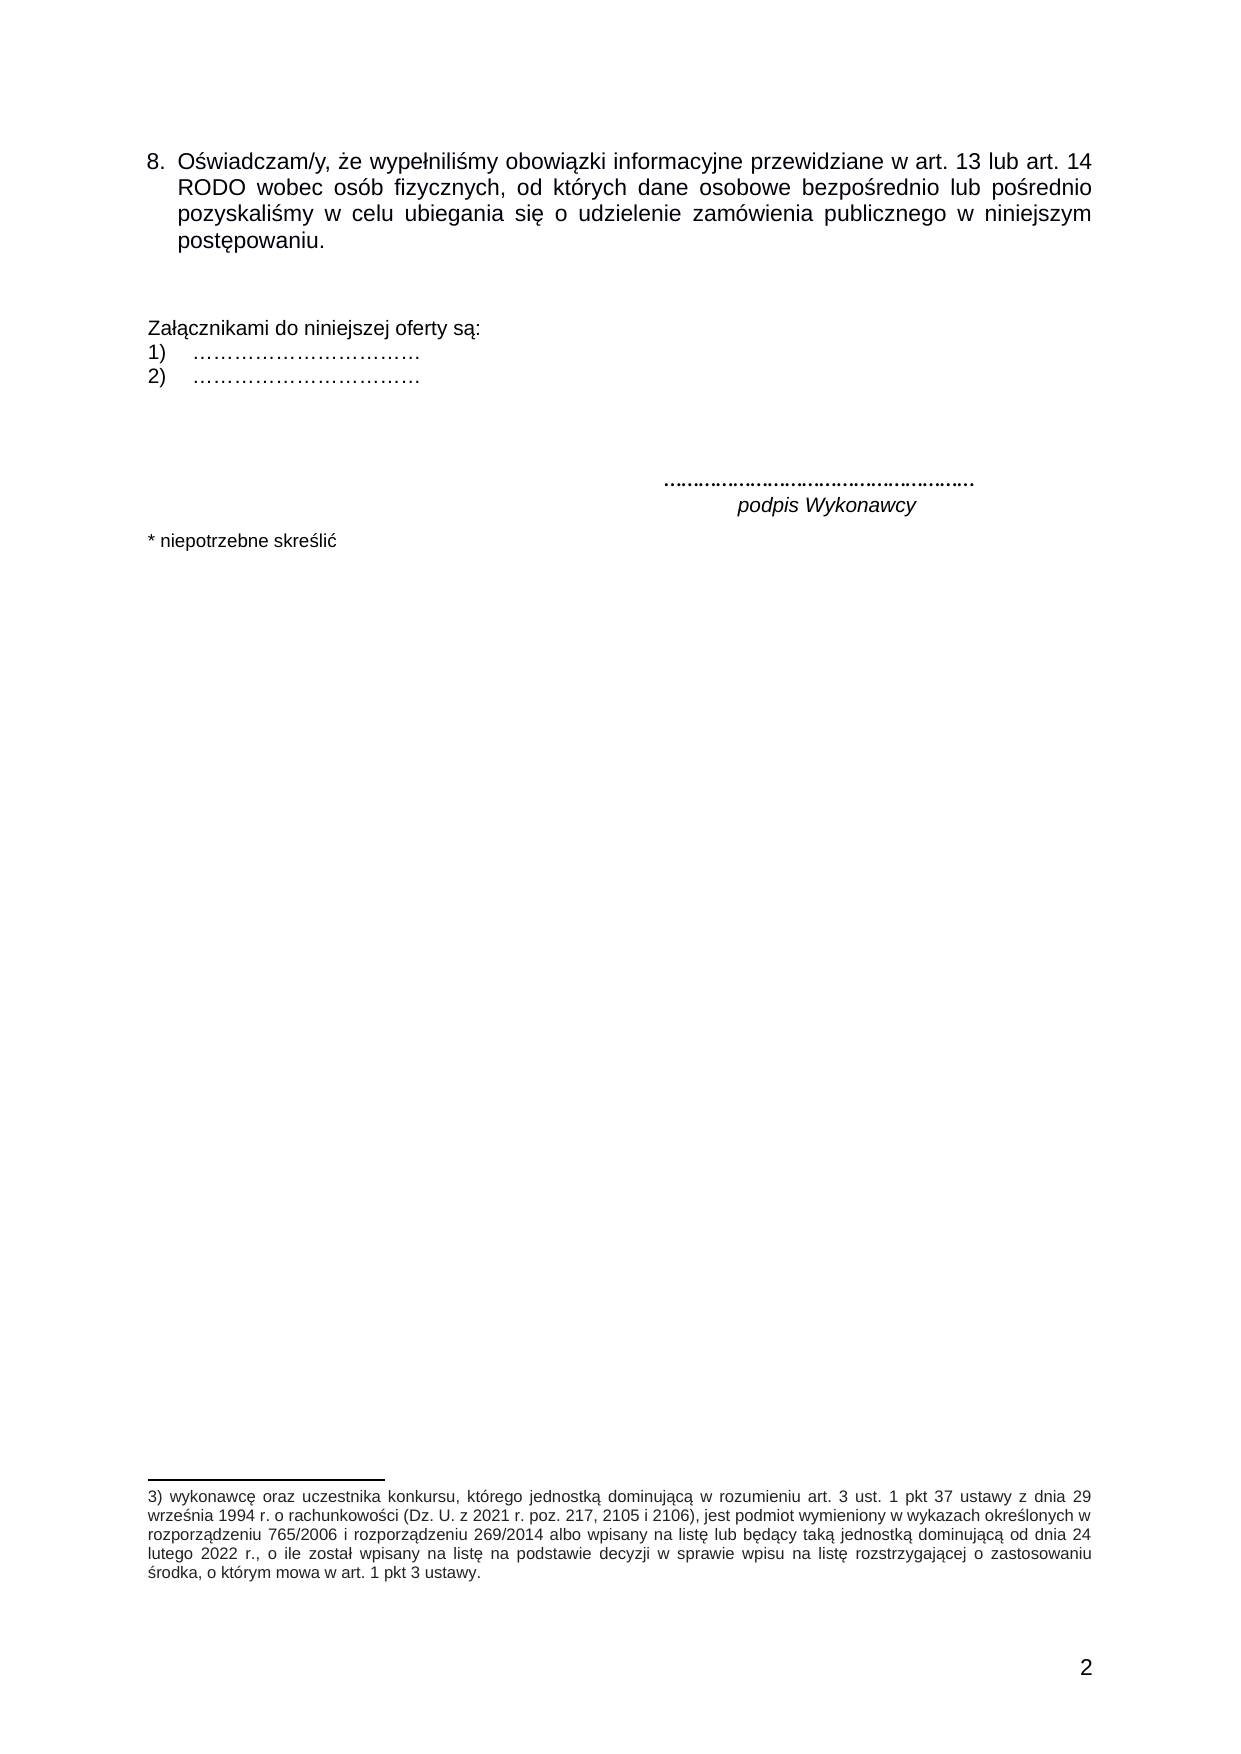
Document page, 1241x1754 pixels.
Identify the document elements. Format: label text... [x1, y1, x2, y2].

list …………………………… [148, 363, 1093, 387]
text * niepotrzebne skreślić [148, 529, 1093, 551]
list Oświadczam/y, że wypełniliśmy obowiązki informacyjne przewidziane w art. 13 lub art. 14 RODO wobec osób fizycznych, od których dane osobowe bezpośrednio lub pośrednio pozyskaliśmy w celu ubiegania się o udzielenie zamówienia publicznego w niniejszym postępowaniu. [146, 148, 1093, 253]
list …………………………… [148, 339, 1093, 363]
list podpis Wykonawcy [221, 493, 1093, 517]
list ……………………………………………… [221, 462, 1093, 493]
list Załącznikami do niniejszej oferty są: [148, 316, 1093, 339]
